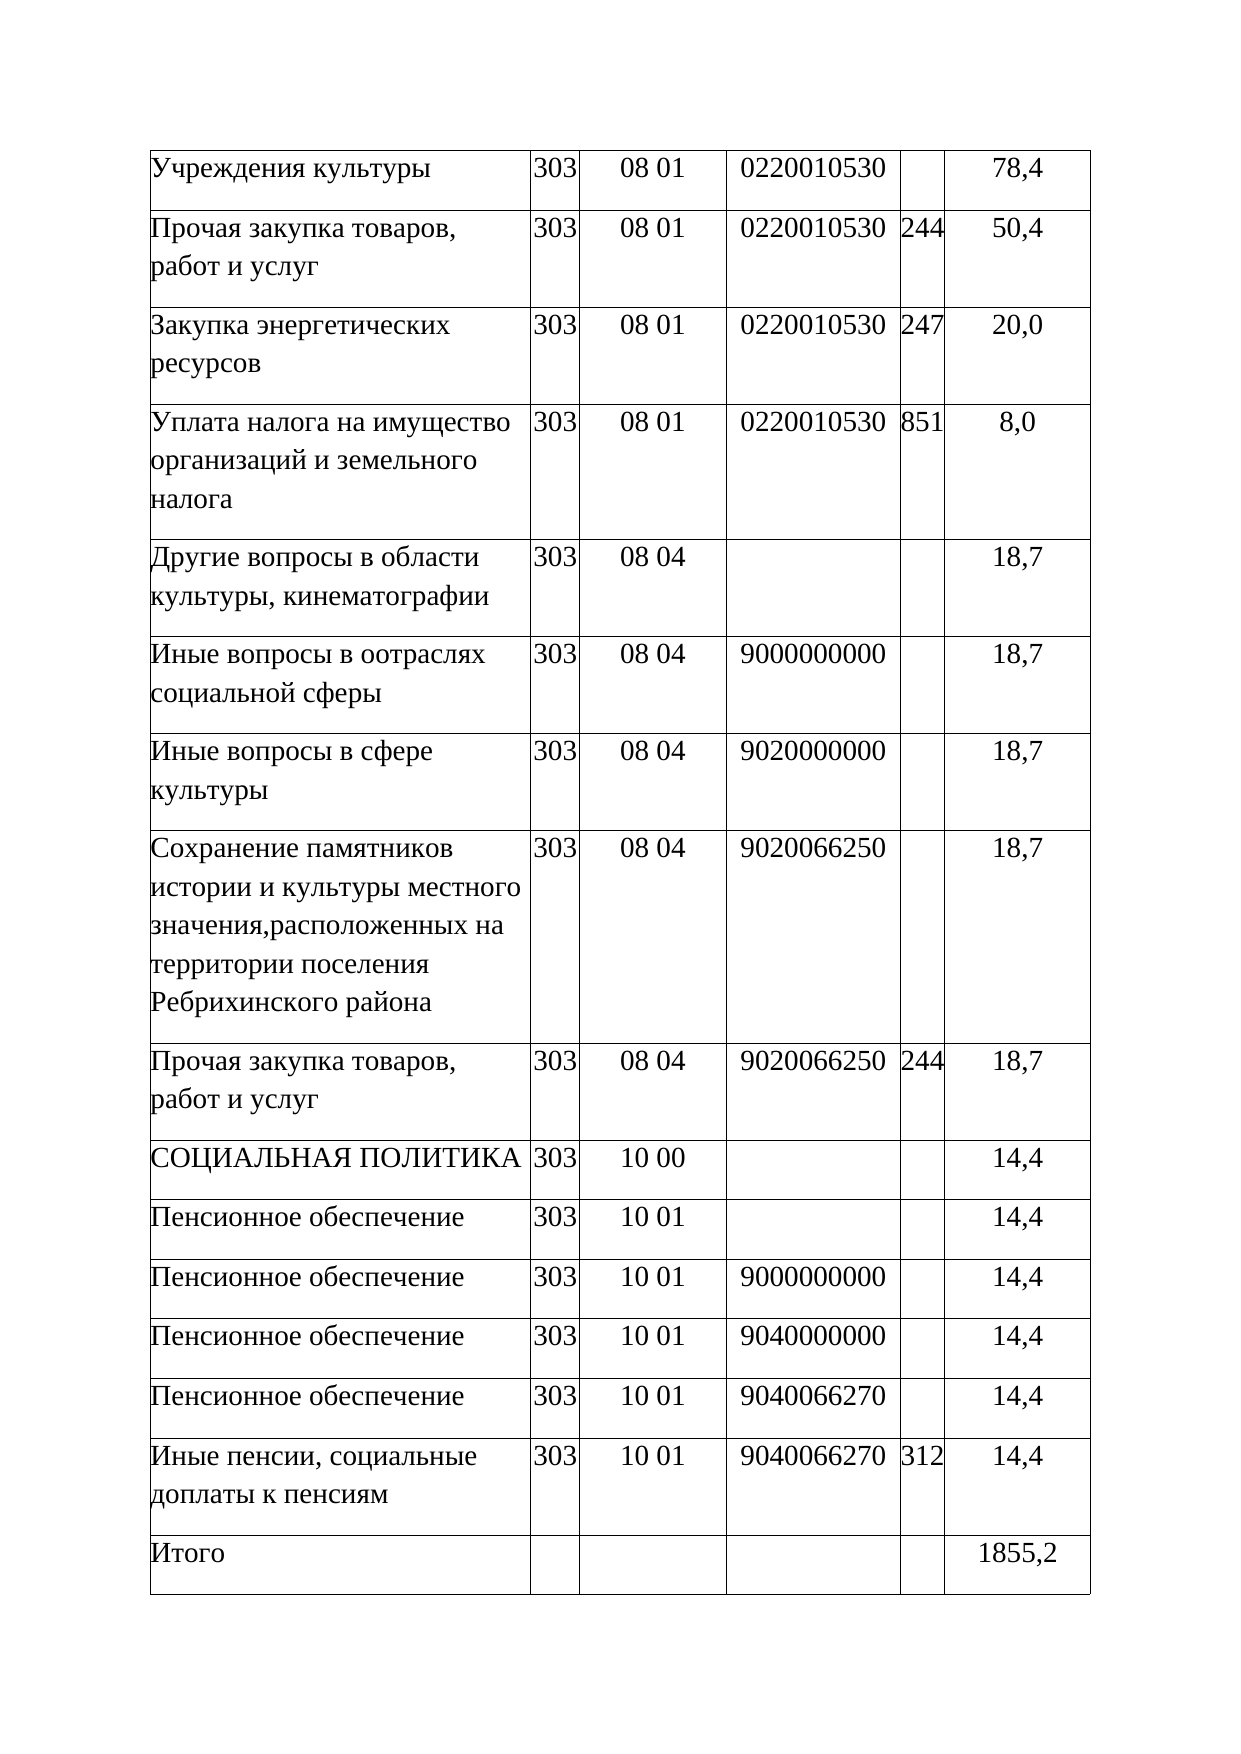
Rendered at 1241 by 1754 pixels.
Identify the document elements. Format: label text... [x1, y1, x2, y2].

table_cell 08 04 [580, 540, 726, 636]
table_cell [727, 1200, 900, 1259]
table_cell 9020066250 [727, 831, 900, 1043]
table_cell [727, 1536, 900, 1594]
table_cell 08 01 [580, 405, 726, 539]
table_cell 9040066270 [727, 1439, 900, 1534]
table_cell [901, 1141, 944, 1199]
table_cell 0220010530 [727, 405, 900, 539]
table_cell 303 [531, 308, 579, 403]
table_cell 9000000000 [727, 637, 900, 733]
table_cell 8,0 [945, 405, 1090, 539]
table_cell [901, 1536, 944, 1594]
table_cell 303 [531, 1319, 579, 1378]
table_cell 10 01 [580, 1379, 726, 1437]
table_cell 303 [531, 1141, 579, 1199]
table_cell 08 04 [580, 831, 726, 1043]
table_cell Пенсионное обеспечение [151, 1260, 530, 1318]
table_cell 50,4 [945, 211, 1090, 307]
table_cell 10 00 [580, 1141, 726, 1199]
table_cell Уплата налога на имущество организаций и земельного налога [151, 405, 530, 539]
table_cell [901, 1260, 944, 1318]
table_cell 303 [531, 637, 579, 733]
table_cell 18,7 [945, 734, 1090, 830]
table_cell 303 [531, 151, 579, 209]
table_cell 08 01 [580, 308, 726, 403]
table_cell Прочая закупка товаров, работ и услуг [151, 211, 530, 307]
table_cell 10 01 [580, 1319, 726, 1378]
table_cell [901, 734, 944, 830]
table_cell [580, 1536, 726, 1594]
table_cell 14,4 [945, 1319, 1090, 1378]
table_cell 18,7 [945, 1044, 1090, 1139]
table_cell 9020066250 [727, 1044, 900, 1139]
table_cell Закупка энергетических ресурсов [151, 308, 530, 403]
table_cell 244 [901, 1044, 944, 1139]
table_cell Пенсионное обеспечение [151, 1200, 530, 1259]
table_cell [727, 540, 900, 636]
table_cell [901, 1200, 944, 1259]
table_cell 14,4 [945, 1260, 1090, 1318]
table_cell 303 [531, 211, 579, 307]
table_cell Пенсионное обеспечение [151, 1379, 530, 1437]
table_cell Другие вопросы в области культуры, кинематографии [151, 540, 530, 636]
table_cell 14,4 [945, 1200, 1090, 1259]
table_cell СОЦИАЛЬНАЯ ПОЛИТИКА [151, 1141, 530, 1199]
table_cell 303 [531, 405, 579, 539]
table_cell 10 01 [580, 1200, 726, 1259]
table_cell 18,7 [945, 637, 1090, 733]
table_cell 303 [531, 734, 579, 830]
table_cell 303 [531, 1379, 579, 1437]
table_cell 08 04 [580, 637, 726, 733]
table_cell [901, 1319, 944, 1378]
table_cell 10 01 [580, 1439, 726, 1534]
table_cell [531, 1536, 579, 1594]
table_cell 303 [531, 1044, 579, 1139]
table_cell 78,4 [945, 151, 1090, 209]
table_cell [727, 1141, 900, 1199]
table_cell 10 01 [580, 1260, 726, 1318]
table_cell 14,4 [945, 1439, 1090, 1534]
table_cell 303 [531, 1260, 579, 1318]
table_cell Учреждения культуры [151, 151, 530, 209]
table_cell 18,7 [945, 831, 1090, 1043]
table_cell 312 [901, 1439, 944, 1534]
table_cell Итого [151, 1536, 530, 1594]
table_cell 08 01 [580, 151, 726, 209]
table_cell 1855,2 [945, 1536, 1090, 1594]
table_cell 0220010530 [727, 151, 900, 209]
table_cell [901, 540, 944, 636]
table_cell 18,7 [945, 540, 1090, 636]
table_cell 14,4 [945, 1141, 1090, 1199]
table_cell 08 04 [580, 734, 726, 830]
table_cell 08 01 [580, 211, 726, 307]
table_cell 9040066270 [727, 1379, 900, 1437]
table_cell 0220010530 [727, 308, 900, 403]
table_cell 0220010530 [727, 211, 900, 307]
table_cell 9020000000 [727, 734, 900, 830]
table_cell [901, 831, 944, 1043]
table_cell [901, 637, 944, 733]
table_cell 303 [531, 1439, 579, 1534]
table_cell Сохранение памятников истории и культуры местного значения,расположенных на территории поселения Ребрихинского района [151, 831, 530, 1043]
table_cell 303 [531, 1200, 579, 1259]
table_cell 9040000000 [727, 1319, 900, 1378]
table_cell Пенсионное обеспечение [151, 1319, 530, 1378]
table_cell 244 [901, 211, 944, 307]
table_cell [901, 1379, 944, 1437]
table_cell 9000000000 [727, 1260, 900, 1318]
table_cell Иные вопросы в сфере культуры [151, 734, 530, 830]
table_cell 303 [531, 831, 579, 1043]
table_cell Иные вопросы в оотраслях социальной сферы [151, 637, 530, 733]
table_cell 08 04 [580, 1044, 726, 1139]
table_cell 851 [901, 405, 944, 539]
table_cell 14,4 [945, 1379, 1090, 1437]
table_cell Прочая закупка товаров, работ и услуг [151, 1044, 530, 1139]
table_cell 303 [531, 540, 579, 636]
table_cell 247 [901, 308, 944, 403]
table_cell Иные пенсии, социальные доплаты к пенсиям [151, 1439, 530, 1534]
table_cell [901, 151, 944, 209]
table_cell 20,0 [945, 308, 1090, 403]
